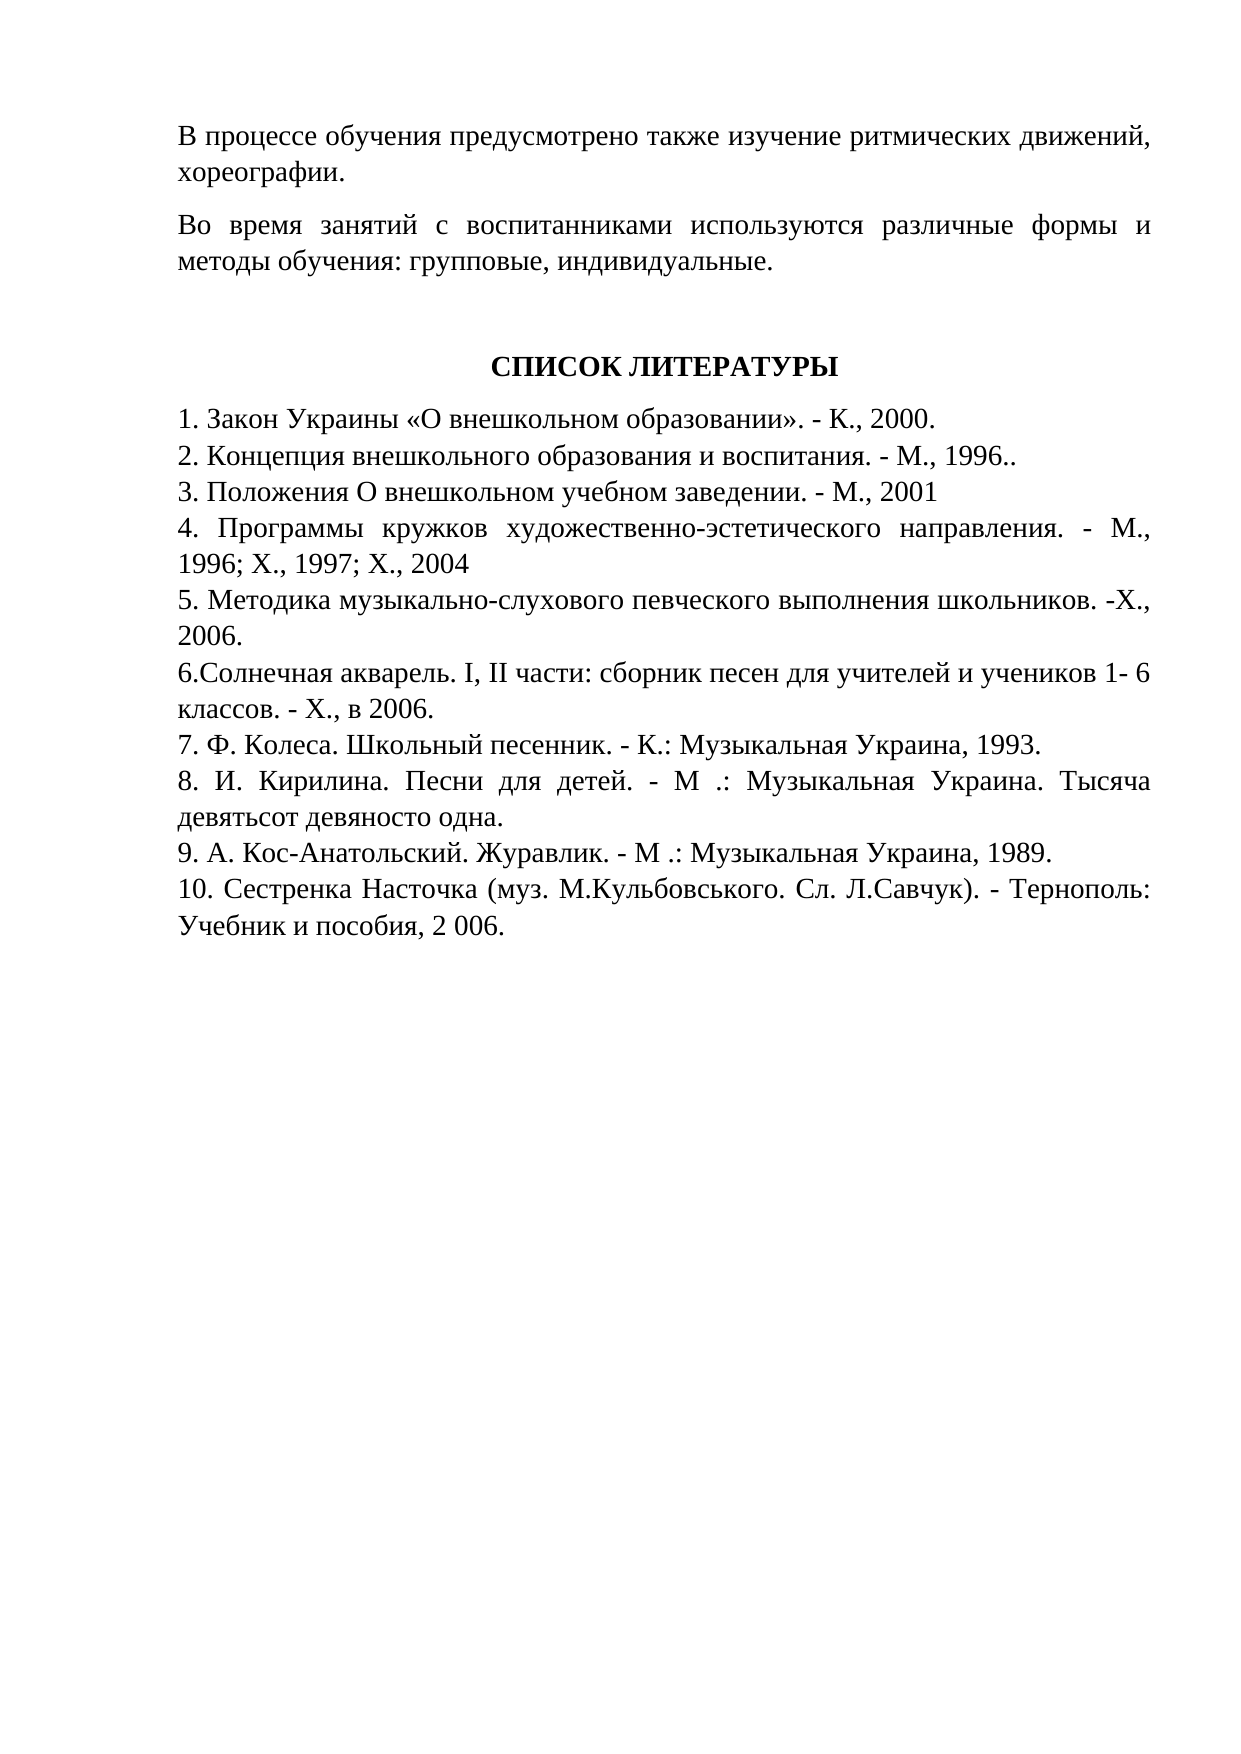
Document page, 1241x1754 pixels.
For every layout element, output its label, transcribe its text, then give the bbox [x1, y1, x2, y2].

text 2. Концепция внешкольного образования и воспитания. - М., 1996.. [177, 438, 1152, 471]
text В процессе обучения предусмотрено также изучение ритмических движений, хореографии. [177, 118, 1152, 188]
text 8. И. Кирилина. Песни для детей. - М .: Музыкальная Украина. Тысяча девятьсот девяносто одна. [177, 763, 1152, 833]
text 10. Сестренка Насточка (муз. М.Кульбовського. Сл. Л.Савчук). - Тернополь: Учебник и пособия, 2 006. [177, 872, 1152, 941]
text 6.Солнечная акварель. I, II части: сборник песен для учителей и учеников 1- 6 классов. - X., в 2006. [177, 655, 1152, 724]
text 9. А. Кос-Анатольский. Журавлик. - М .: Музыкальная Украина, 1989. [177, 835, 1152, 869]
text 1. Закон Украины «О внешкольном образовании». - К., 2000. [177, 402, 1152, 435]
text 4. Программы кружков художественно-эстетического направления. - М., 1996; X., 1997; X., 2004 [177, 510, 1152, 580]
text 5. Методика музыкально-слухового певческого выполнения школьников. -X., 2006. [177, 582, 1152, 652]
text 3. Положения О внешкольном учебном заведении. - М., 2001 [177, 474, 1152, 507]
text Во время занятий с воспитанниками используются различные формы и методы обучения: групповые, индивидуальные. [177, 207, 1152, 277]
text 7. Ф. Колеса. Школьный песенник. - К.: Музыкальная Украина, 1993. [177, 727, 1152, 761]
text СПИСОК ЛИТЕРАТУРЫ [177, 349, 1152, 382]
